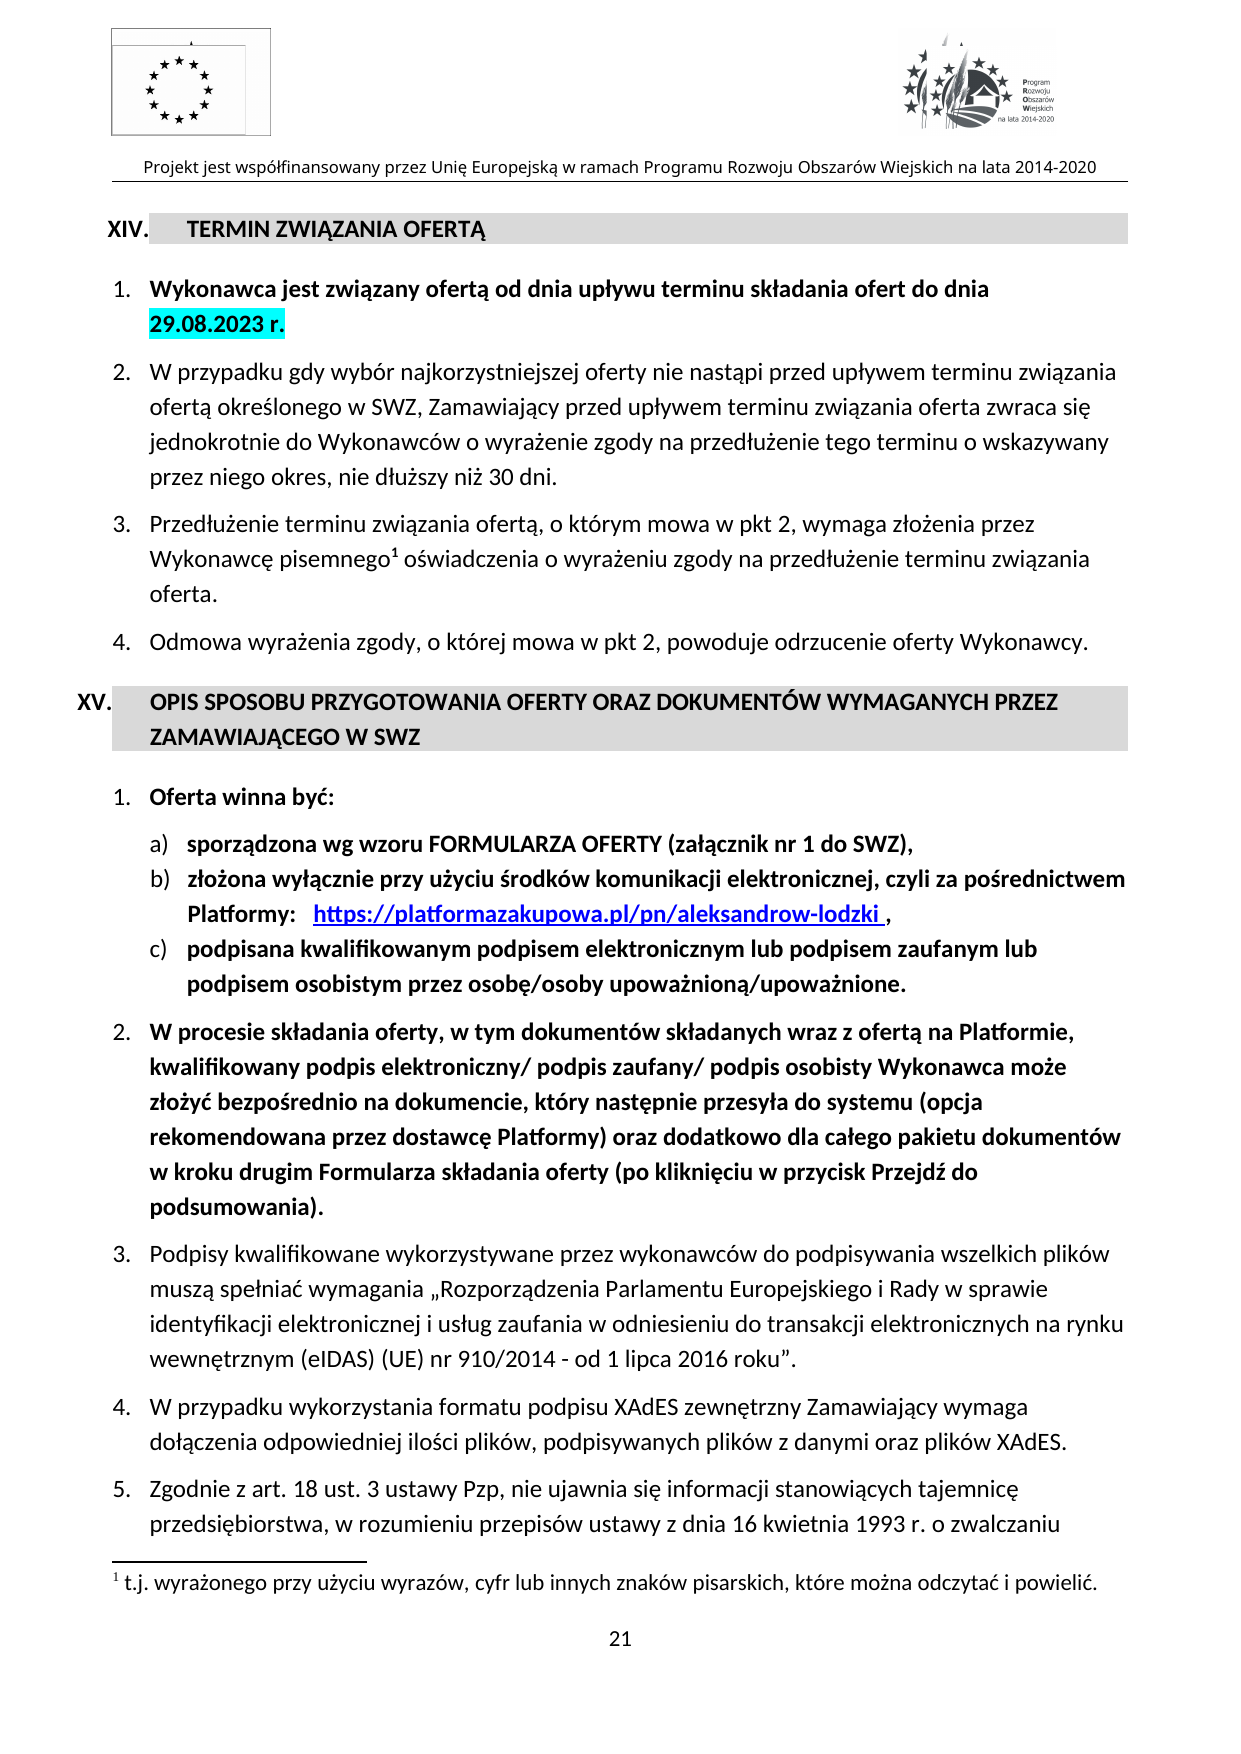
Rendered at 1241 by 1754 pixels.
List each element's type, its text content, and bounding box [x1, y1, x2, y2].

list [112, 1473, 1128, 1539]
list podpisana kwalifikowanym podpisem elektronicznym lub podpisem zaufanym lub podpisem osobistym przez osobę/osoby upoważnioną/upoważnione. [149, 933, 1128, 999]
list sporządzona wg wzoru FORMULARZA OFERTY (załącznik nr 1 do SWZ), [149, 828, 1128, 859]
list W przypadku wykorzystania formatu podpisu XAdES zewnętrzny Zamawiający wymaga dołączenia odpowiedniej ilości plików, podpisywanych plików z danymi oraz plików XAdES. [112, 1391, 1128, 1456]
list Przedłużenie terminu związania ofertą, o którym mowa w pkt 2, wymaga złożenia przez Wykonawcę pisemnego oświadczenia o wyrażeniu zgody na przedłużenie terminu związania oferta. [112, 508, 1128, 609]
list Odmowa wyrażenia zgody, o której mowa w pkt 2, powoduje odrzucenie oferty Wykonawcy. [112, 626, 1128, 656]
list Wykonawca jest związany ofertą od dnia upływu terminu składania ofert do dnia 29.08.2023 r. [112, 273, 1128, 339]
picture [898, 28, 1058, 136]
picture [111, 28, 271, 136]
subtitle opis sposobu przygotowania oferty oraz dokumentów wymaganych przez zamawiającego w SWZ [112, 686, 1128, 751]
subtitle termin związania ofertą [149, 213, 1128, 244]
list złożona wyłącznie przy użyciu środków komunikacji elektronicznej, czyli za pośrednictwem Platformy: https://platformazakupowa.pl/pn/aleksandrow-lodzki , [150, 863, 1128, 929]
list W procesie składania oferty, w tym dokumentów składanych wraz z ofertą na Platformie, kwalifikowany podpis elektroniczny/ podpis zaufany/ podpis osobisty Wykonawca może złożyć bezpośrednio na dokumencie, który następnie przesyła do systemu (opcja rekomendowana przez dostawcę Platformy) oraz dodatkowo dla całego pakietu dokumentów w kroku drugim Formularza składania oferty (po kliknięciu w przycisk Przejdź do podsumowania). [112, 1016, 1128, 1221]
list Oferta winna być: [112, 781, 1128, 811]
list Podpisy kwalifikowane wykorzystywane przez wykonawców do podpisywania wszelkich plików muszą spełniać wymagania „Rozporządzenia Parlamentu Europejskiego i Rady w sprawie identyfikacji elektronicznej i usług zaufania w odniesieniu do transakcji elektronicznych na rynku wewnętrznym (eIDAS) (UE) nr 910/2014 - od 1 lipca 2016 roku”. [112, 1238, 1128, 1374]
list W przypadku gdy wybór najkorzystniejszej oferty nie nastąpi przed upływem terminu związania ofertą określonego w SWZ, Zamawiający przed upływem terminu związania oferta zwraca się jednokrotnie do Wykonawców o wyrażenie zgody na przedłużenie tego terminu o wskazywany przez niego okres, nie dłuższy niż 30 dni. [112, 356, 1128, 491]
